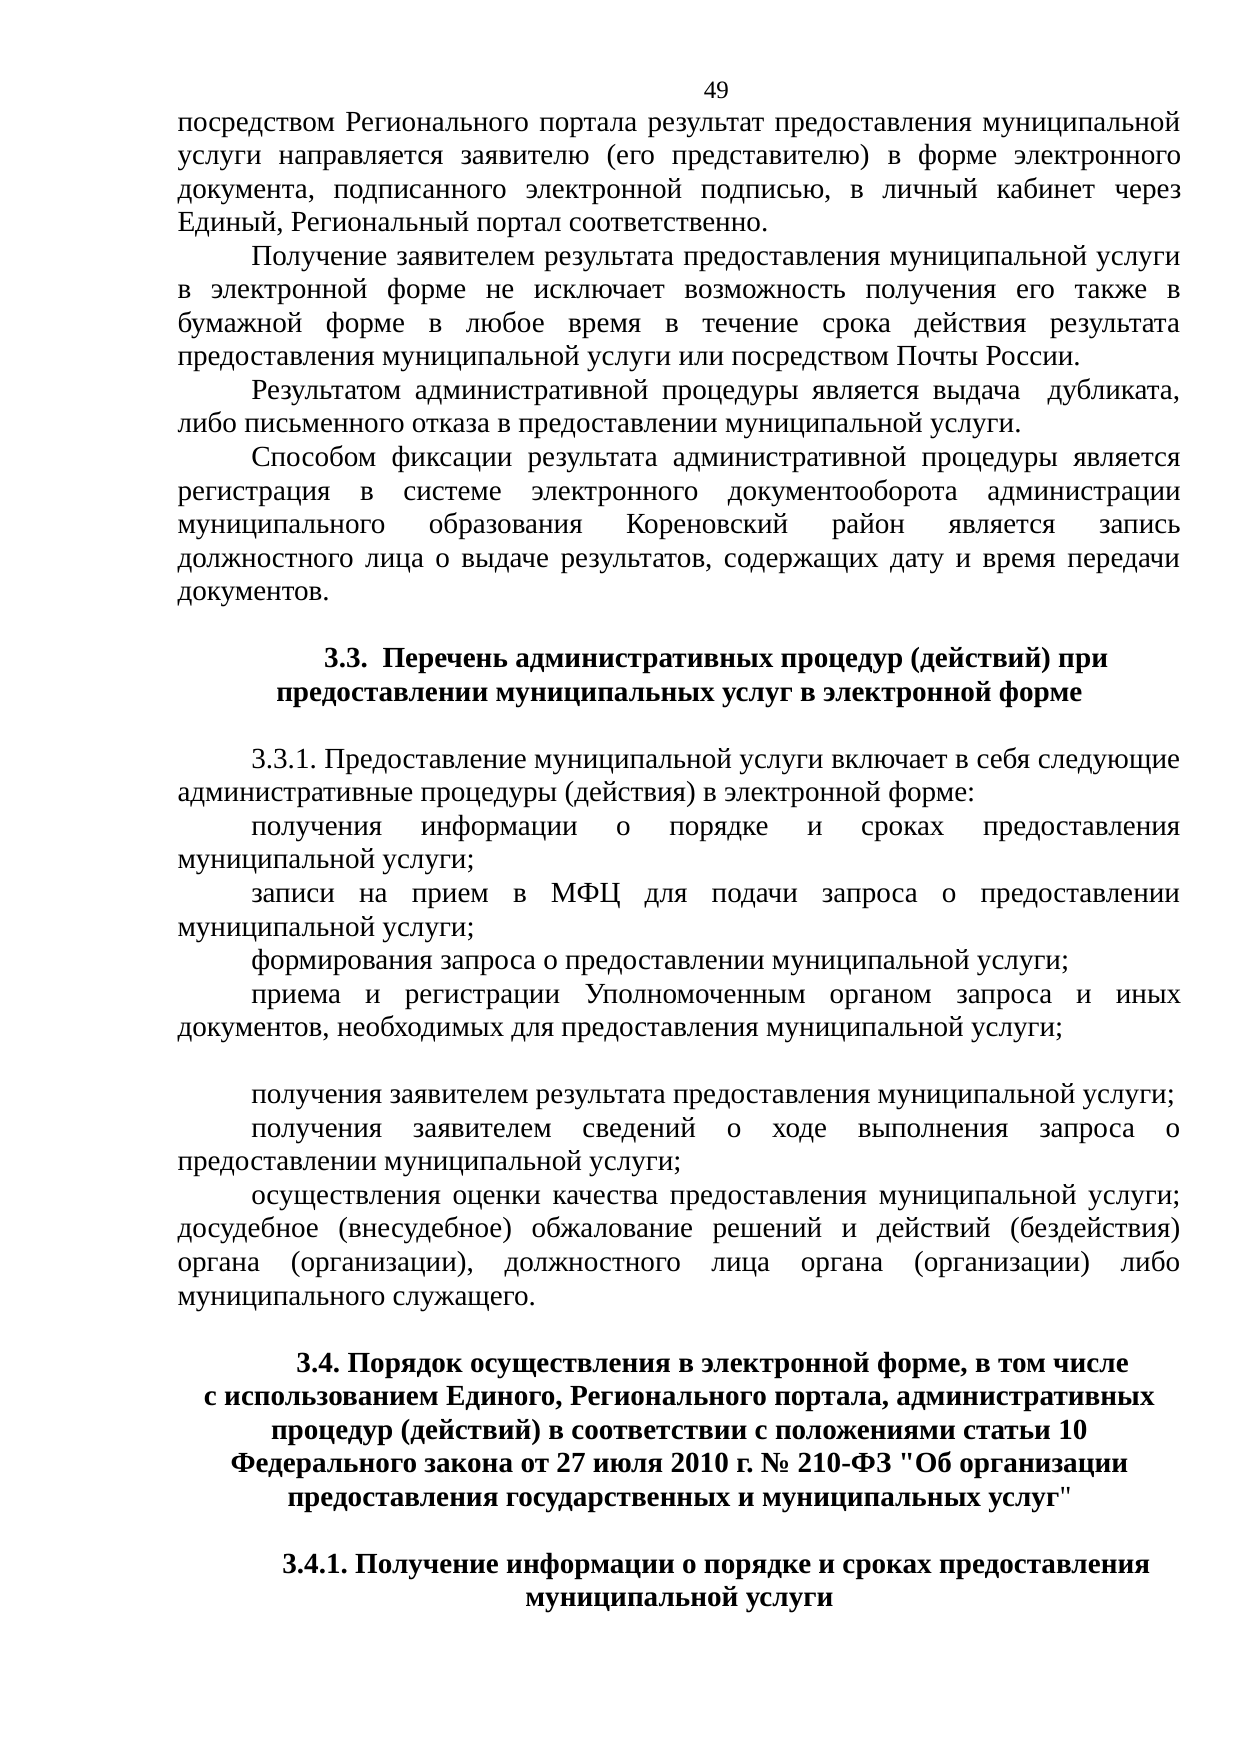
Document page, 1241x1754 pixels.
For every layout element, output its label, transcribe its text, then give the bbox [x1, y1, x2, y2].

text приема и регистрации Уполномоченным органом запроса и иных документов, необходимых для предоставления муниципальной услуги; [177, 976, 1181, 1043]
text получения заявителем результата предоставления муниципальной услуги; [177, 1076, 1181, 1110]
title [177, 104, 1181, 238]
title Получение заявителем результата предоставления муниципальной услуги в электронной форме не исключает возможность получения его также в бумажной форме в любое время в течение срока действия результата предоставления муниципальной услуги или посредством Почты России. [177, 238, 1181, 372]
text получения информации о порядке и сроках предоставления муниципальной услуги; [177, 808, 1181, 875]
text 3.3. Перечень административных процедур (действий) при предоставлении муниципальных услуг в электронной форме [177, 640, 1181, 707]
text Результатом административной процедуры является выдача дубликата, либо письменного отказа в предоставлении муниципальной услуги. [177, 372, 1181, 439]
text 3.4.1. Получение информации о порядке и сроках предоставления муниципальной услуги [177, 1546, 1181, 1613]
text 3.4. Порядок осуществления в электронной форме, в том числе с использованием Единого, Регионального портала, административных процедур (действий) в соответствии с положениями статьи 10 Федерального закона от 27 июля 2010 г. № 210-ФЗ "Об организации предоставления государственных и муниципальных услуг" [177, 1345, 1181, 1512]
text формирования запроса о предоставлении муниципальной услуги; [177, 942, 1181, 976]
text записи на прием в МФЦ для подачи запроса о предоставлении муниципальной услуги; [177, 875, 1181, 942]
text получения заявителем сведений о ходе выполнения запроса о предоставлении муниципальной услуги; [177, 1110, 1181, 1177]
text Способом фиксации результата административной процедуры является регистрация в системе электронного документооборота администрации муниципального образования Кореновский район является запись должностного лица о выдаче результатов, содержащих дату и время передачи документов. [177, 439, 1181, 607]
text 3.3.1. Предоставление муниципальной услуги включает в себя следующие административные процедуры (действия) в электронной форме: [177, 741, 1181, 808]
text осуществления оценки качества предоставления муниципальной услуги; досудебное (внесудебное) обжалование решений и действий (бездействия) органа (организации), должностного лица органа (организации) либо муниципального служащего. [177, 1177, 1181, 1311]
